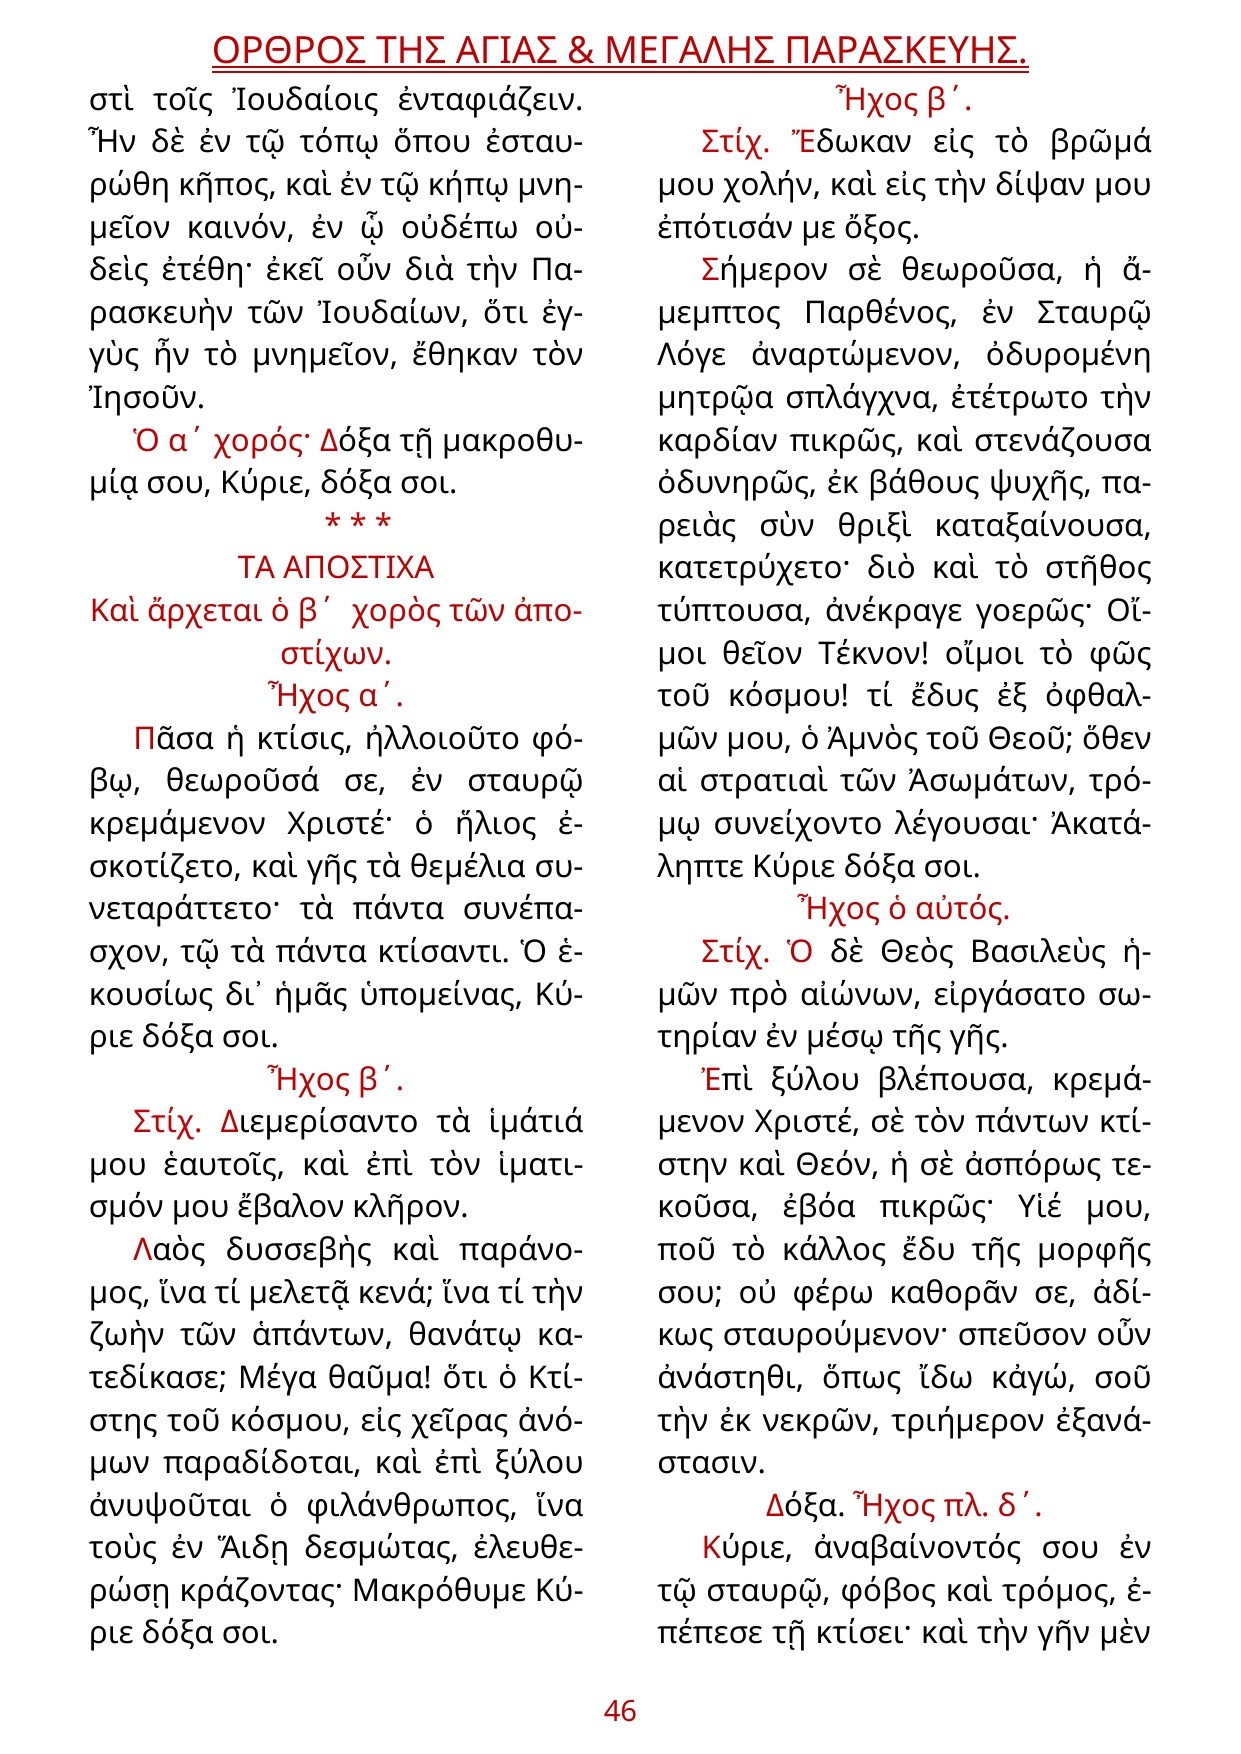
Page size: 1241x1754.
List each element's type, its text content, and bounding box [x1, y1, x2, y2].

subtitle Ἦχος β´. [657, 77, 1152, 119]
subtitle Δόξα. Ἦχος πλ. δ´. [657, 1483, 1152, 1525]
text Λαὸς δυσσεβὴς καὶ παράνομος, ἵνα τί μελετᾷ κενά; ἵνα τί τὴν ζωὴν τῶν ἁπάντων, θανάτῳ κατεδίκασε; Μέγα θαῦμα! ὅτι ὁ Κτίστης τοῦ κόσμου, εἰς χεῖρας ἀνόμων παραδίδοται, καὶ ἐπὶ ξύλου ἀνυψοῦται ὁ φιλάνθρωπος, ἵνα τοὺς ἐν ᾍδῃ δεσμώτας, ἐλευθερώσῃ κράζοντας· Μακρόθυμε Κύριε δόξα σοι. [89, 1227, 583, 1653]
text Στίχ. Ὁ δὲ Θεὸς Βασιλεὺς ἡμῶν πρὸ αἰώνων, εἰργάσατο σωτηρίαν ἐν μέσῳ τῆς γῆς. [657, 929, 1152, 1057]
text Ἐπὶ ξύλου βλέπουσα, κρεμάμενον Χριστέ, σὲ τὸν πάντων κτίστην καὶ Θεόν, ἡ σὲ ἀσπόρως τεκοῦσα, ἐβόα πικρῶς· Υἱέ μου, ποῦ τὸ κάλλος ἔδυ τῆς μορφῆς σου; οὐ φέρω καθορᾶν σε, ἀδίκως σταυρούμενον· σπεῦσον οὖν ἀνάστηθι, ὅπως ἴδω κἀγώ, σοῦ τὴν ἐκ νεκρῶν, τριήμερον ἐξανάστασιν. [657, 1057, 1152, 1483]
subtitle ΤΑ ΑΠΟΣΤΙΧΑ [89, 545, 583, 588]
subtitle Ἦχος ὁ αὐτός. [657, 886, 1152, 929]
text Πᾶσα ἡ κτίσις, ἠλλοιοῦτο φόβῳ, θεωροῦσά σε, ἐν σταυρῷ κρεμάμενον Χριστέ· ὁ ἥλιος ἐσκοτίζετο, καὶ γῆς τὰ θεμέλια συνεταράττετο· τὰ πάντα συνέπασχον, τῷ τὰ πάντα κτίσαντι. Ὁ ἑκουσίως δι᾿ ἡμᾶς ὑπομείνας, Κύριε δόξα σοι. [89, 716, 583, 1057]
subtitle Ἦχος α´. [89, 673, 583, 716]
text Σήμερον σὲ θεωροῦσα, ἡ ἄμεμπτος Παρθένος, ἐν Σταυρῷ Λόγε ἀναρτώμενον, ὀδυρομένη μητρῷα σπλάγχνα, ἐτέτρωτο τὴν καρδίαν πικρῶς, καὶ στενάζουσα ὀδυνηρῶς, ἐκ βάθους ψυχῆς, παρειὰς σὺν θριξὶ καταξαίνουσα, κατετρύχετο· διὸ καὶ τὸ στῆθος τύπτουσα, ἀνέκραγε γοερῶς· Οἴμοι θεῖον Τέκνον! οἴμοι τὸ φῶς τοῦ κόσμου! τί ἔδυς ἐξ ὀφθαλμῶν μου, ὁ Ἀμνὸς τοῦ Θεοῦ; ὅθεν αἱ στρατιαὶ τῶν Ἀσωμάτων, τρόμῳ συνείχοντο λέγουσαι· Ἀκατάληπτε Κύριε δόξα σοι. [657, 247, 1152, 886]
subtitle * * * [89, 503, 583, 545]
text Στίχ. Ἔδωκαν εἰς τὸ βρῶμά μου χολήν, καὶ εἰς τὴν δίψαν μου ἐπότισάν με ὄξος. [657, 119, 1152, 247]
text Ὁ α´ χορός· Δόξα τῇ μακροθυμίᾳ σου, Κύριε, δόξα σοι. [89, 418, 583, 503]
text Στίχ. Διεμερίσαντο τὰ ἱμάτιά μου ἑαυτοῖς, καὶ ἐπὶ τὸν ἱματισμόν μου ἔβαλον κλῆρον. [89, 1099, 583, 1227]
subtitle Καὶ ἄρχεται ὁ β´ χορὸς τῶν ἀποστίχων. [89, 588, 583, 673]
subtitle Ἦχος β´. [89, 1057, 583, 1099]
